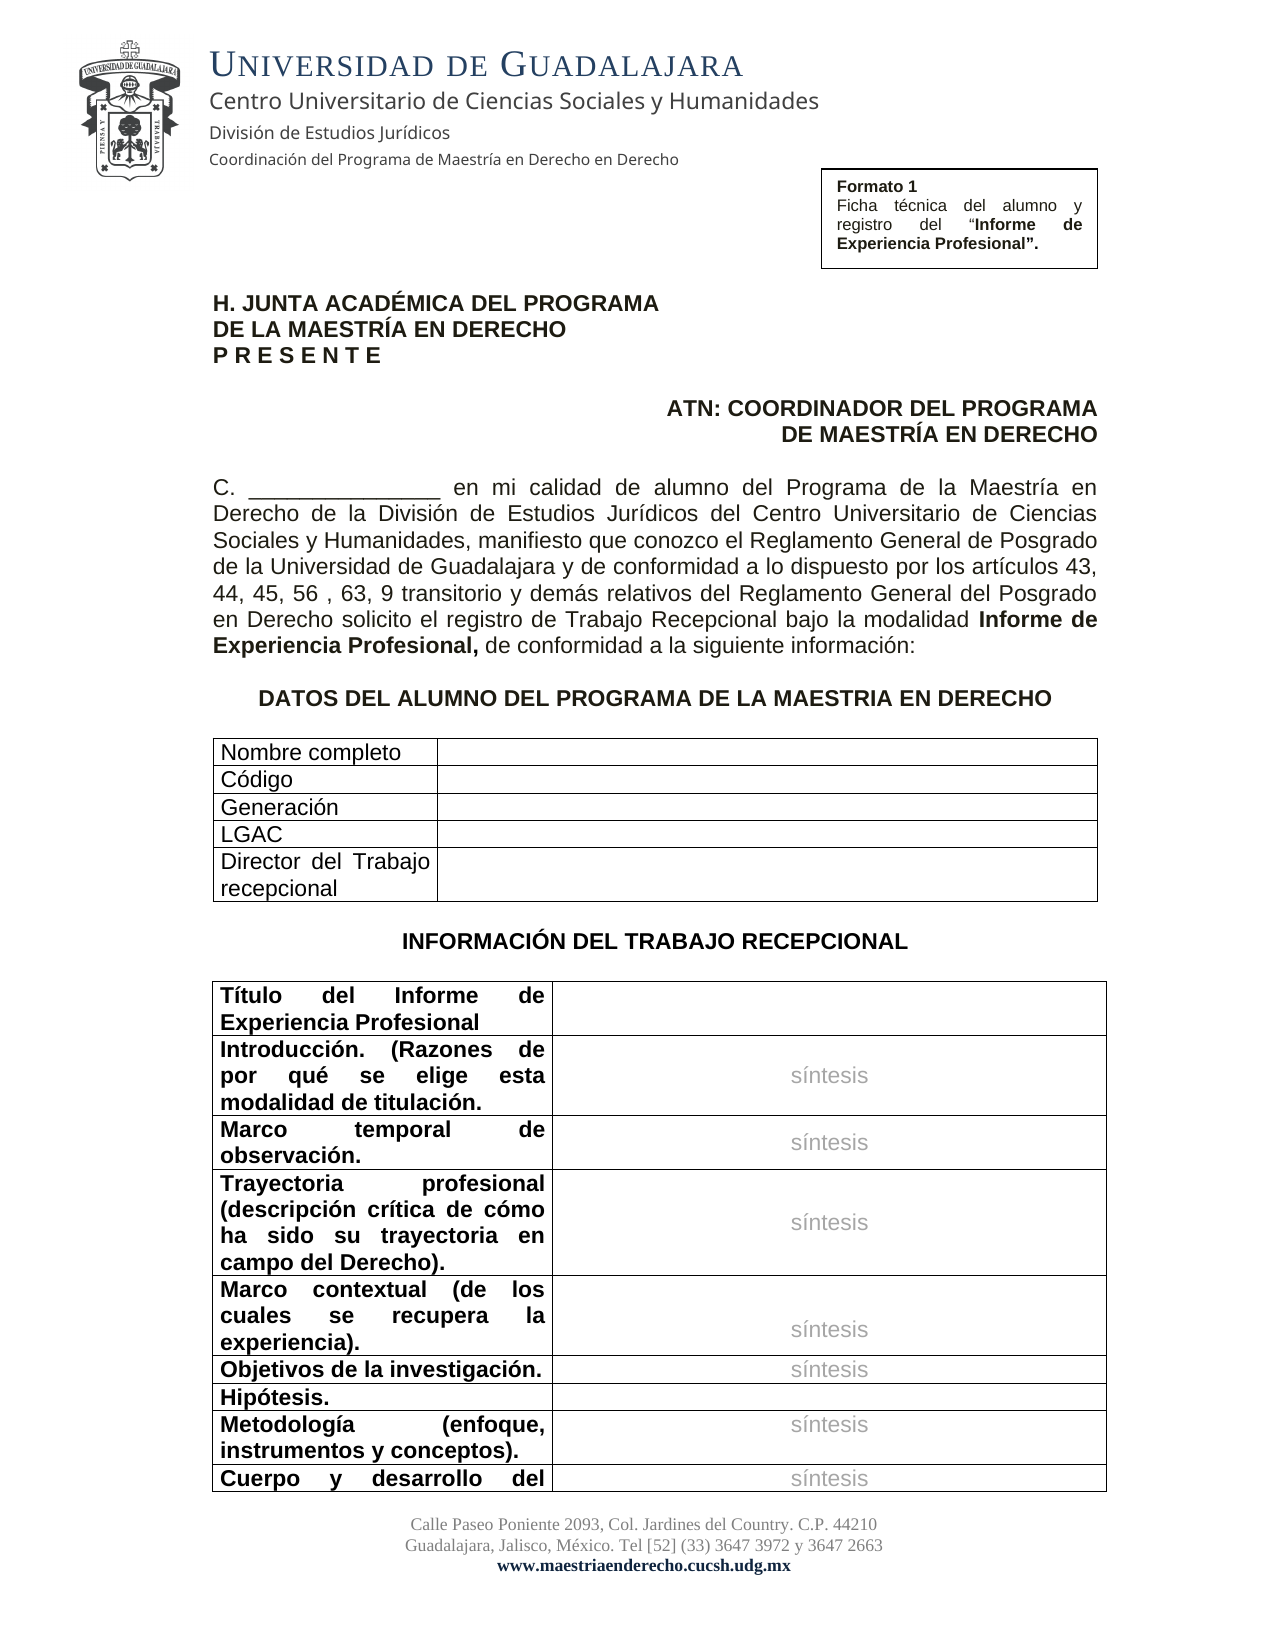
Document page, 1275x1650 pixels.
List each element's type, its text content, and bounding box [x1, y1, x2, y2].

table_cell síntesis [553, 1356, 1106, 1383]
table_cell LGAC [214, 821, 437, 847]
table_cell síntesis [553, 1170, 1106, 1275]
table_cell Generación [214, 794, 437, 820]
table_cell Marco contextual (de los cuales se recupera la experiencia). [213, 1276, 552, 1355]
table_cell [553, 1384, 1106, 1410]
table_cell [438, 794, 1097, 820]
table_header Nombre completo [214, 739, 437, 765]
text C. _______________ en mi calidad de alumno del Programa de la Maestría en Derecho de la División de Estudios Jurídicos del Centro Universitario de Ciencias Sociales y Humanidades, manifiesto que conozco el Reglamento General de Posgrado de la Universidad de Guadalajara y de conformidad a lo dispuesto por los artículos 43, 44, 45, 56 , 63, 9 transitorio y demás relativos del Reglamento General del Posgrado en Derecho solicito el registro de Trabajo Recepcional bajo la modalidad Informe de Experiencia Profesional, de conformidad a la siguiente información: [213, 474, 1098, 658]
table_cell [438, 821, 1097, 847]
table_cell Trayectoria profesional (descripción crítica de cómo ha sido su trayectoria en campo del Derecho). [213, 1170, 552, 1275]
text DE LA MAESTRÍA EN DERECHO [213, 316, 1098, 342]
table_cell Marco temporal de observación. [213, 1116, 552, 1169]
text INFORMACIÓN DEL TRABAJO RECEPCIONAL [213, 928, 1098, 955]
text DE MAESTRÍA EN DERECHO [213, 421, 1098, 448]
table_cell síntesis [553, 1411, 1106, 1464]
table_cell síntesis [553, 1465, 1106, 1491]
table_cell síntesis [553, 1276, 1106, 1355]
text DATOS DEL ALUMNO DEL PROGRAMA DE LA MAESTRIA EN DERECHO [213, 685, 1098, 711]
table_header Título del Informe de Experiencia Profesional [213, 982, 552, 1035]
table_cell Cuerpo y desarrollo del trabajo (capítulos) [213, 1465, 552, 1491]
table_cell Metodología (enfoque, instrumentos y conceptos). [213, 1411, 552, 1464]
table_cell Director del Trabajo recepcional [214, 848, 437, 901]
table_cell [438, 766, 1097, 792]
table_cell síntesis [553, 1036, 1106, 1115]
text P R E S E N T E [213, 342, 1098, 369]
text H. JUNTA ACADÉMICA DEL PROGRAMA [213, 289, 1098, 316]
picture [62, 34, 194, 191]
table_cell Hipótesis. [213, 1384, 552, 1410]
table_cell Objetivos de la investigación. [213, 1356, 552, 1383]
table_cell Introducción. (Razones de por qué se elige esta modalidad de titulación. [213, 1036, 552, 1115]
table_header [438, 739, 1097, 765]
table_cell Código [214, 766, 437, 792]
table_cell síntesis [553, 1116, 1106, 1169]
table_header [553, 982, 1106, 1035]
table_cell [438, 848, 1097, 901]
text ATN: COORDINADOR DEL PROGRAMA [213, 395, 1098, 421]
